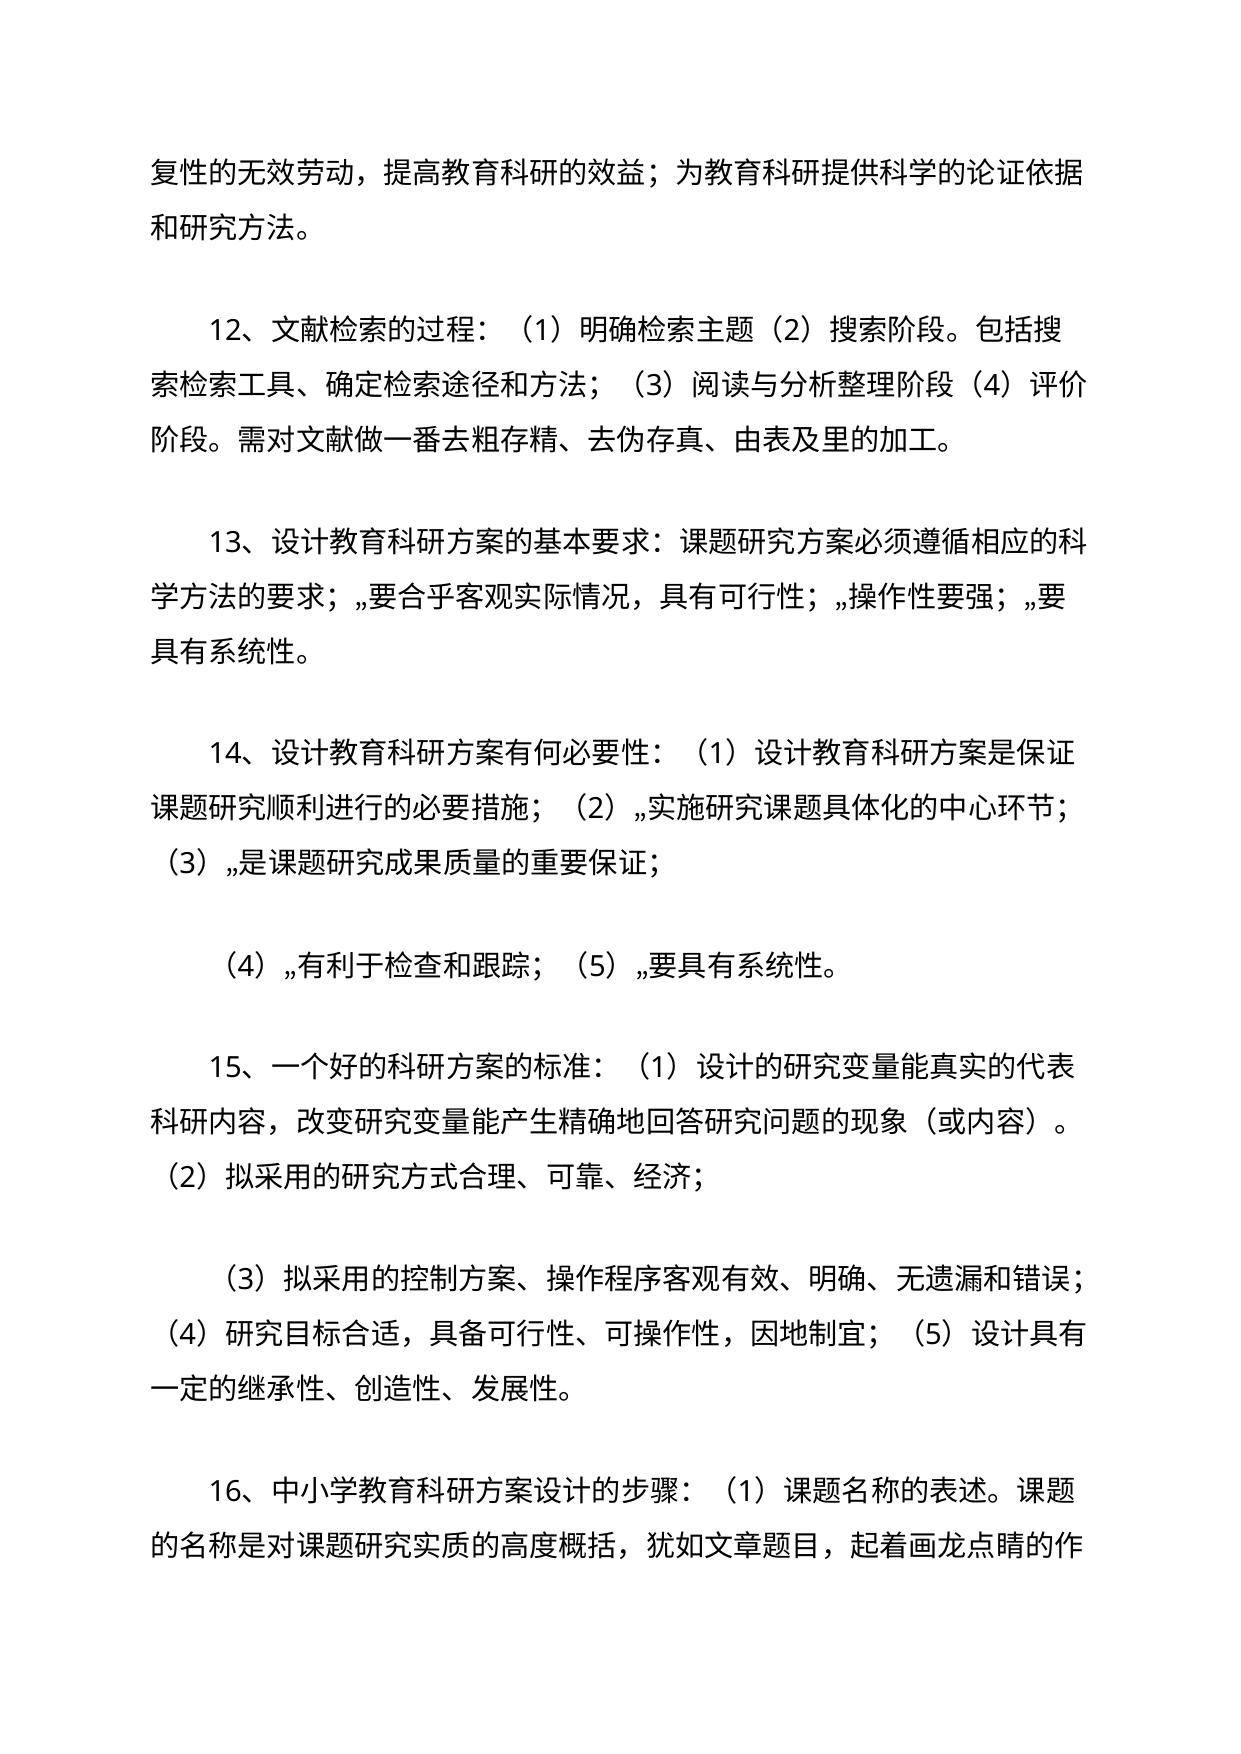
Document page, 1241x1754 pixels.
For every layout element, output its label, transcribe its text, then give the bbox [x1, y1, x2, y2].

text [150, 150, 1090, 247]
text 13、设计教育科研方案的基本要求：课题研究方案必须遵循相应的科学方法的要求；„要合乎客观实际情况，具有可行性；„操作性要强；„要具有系统性。 [150, 518, 1090, 671]
text 14、设计教育科研方案有何必要性：（1）设计教育科研方案是保证课题研究顺利进行的必要措施；（2）„实施研究课题具体化的中心环节；（3）„是课题研究成果质量的重要保证； [150, 730, 1090, 882]
text 15、一个好的科研方案的标准：（1）设计的研究变量能真实的代表科研内容，改变研究变量能产生精确地回答研究问题的现象（或内容）。（2）拟采用的研究方式合理、可靠、经济； [150, 1044, 1090, 1196]
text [150, 1468, 1090, 1565]
text （3）拟采用的控制方案、操作程序客观有效、明确、无遗漏和错误；（4）研究目标合适，具备可行性、可操作性，因地制宜；（5）设计具有一定的继承性、创造性、发展性。 [150, 1256, 1090, 1408]
text 12、文献检索的过程：（1）明确检索主题（2）搜索阶段。包括搜索检索工具、确定检索途径和方法；（3）阅读与分析整理阶段（4）评价阶段。需对文献做一番去粗存精、去伪存真、由表及里的加工。 [150, 307, 1090, 459]
text （4）„有利于检查和跟踪；（5）„要具有系统性。 [150, 942, 1090, 984]
